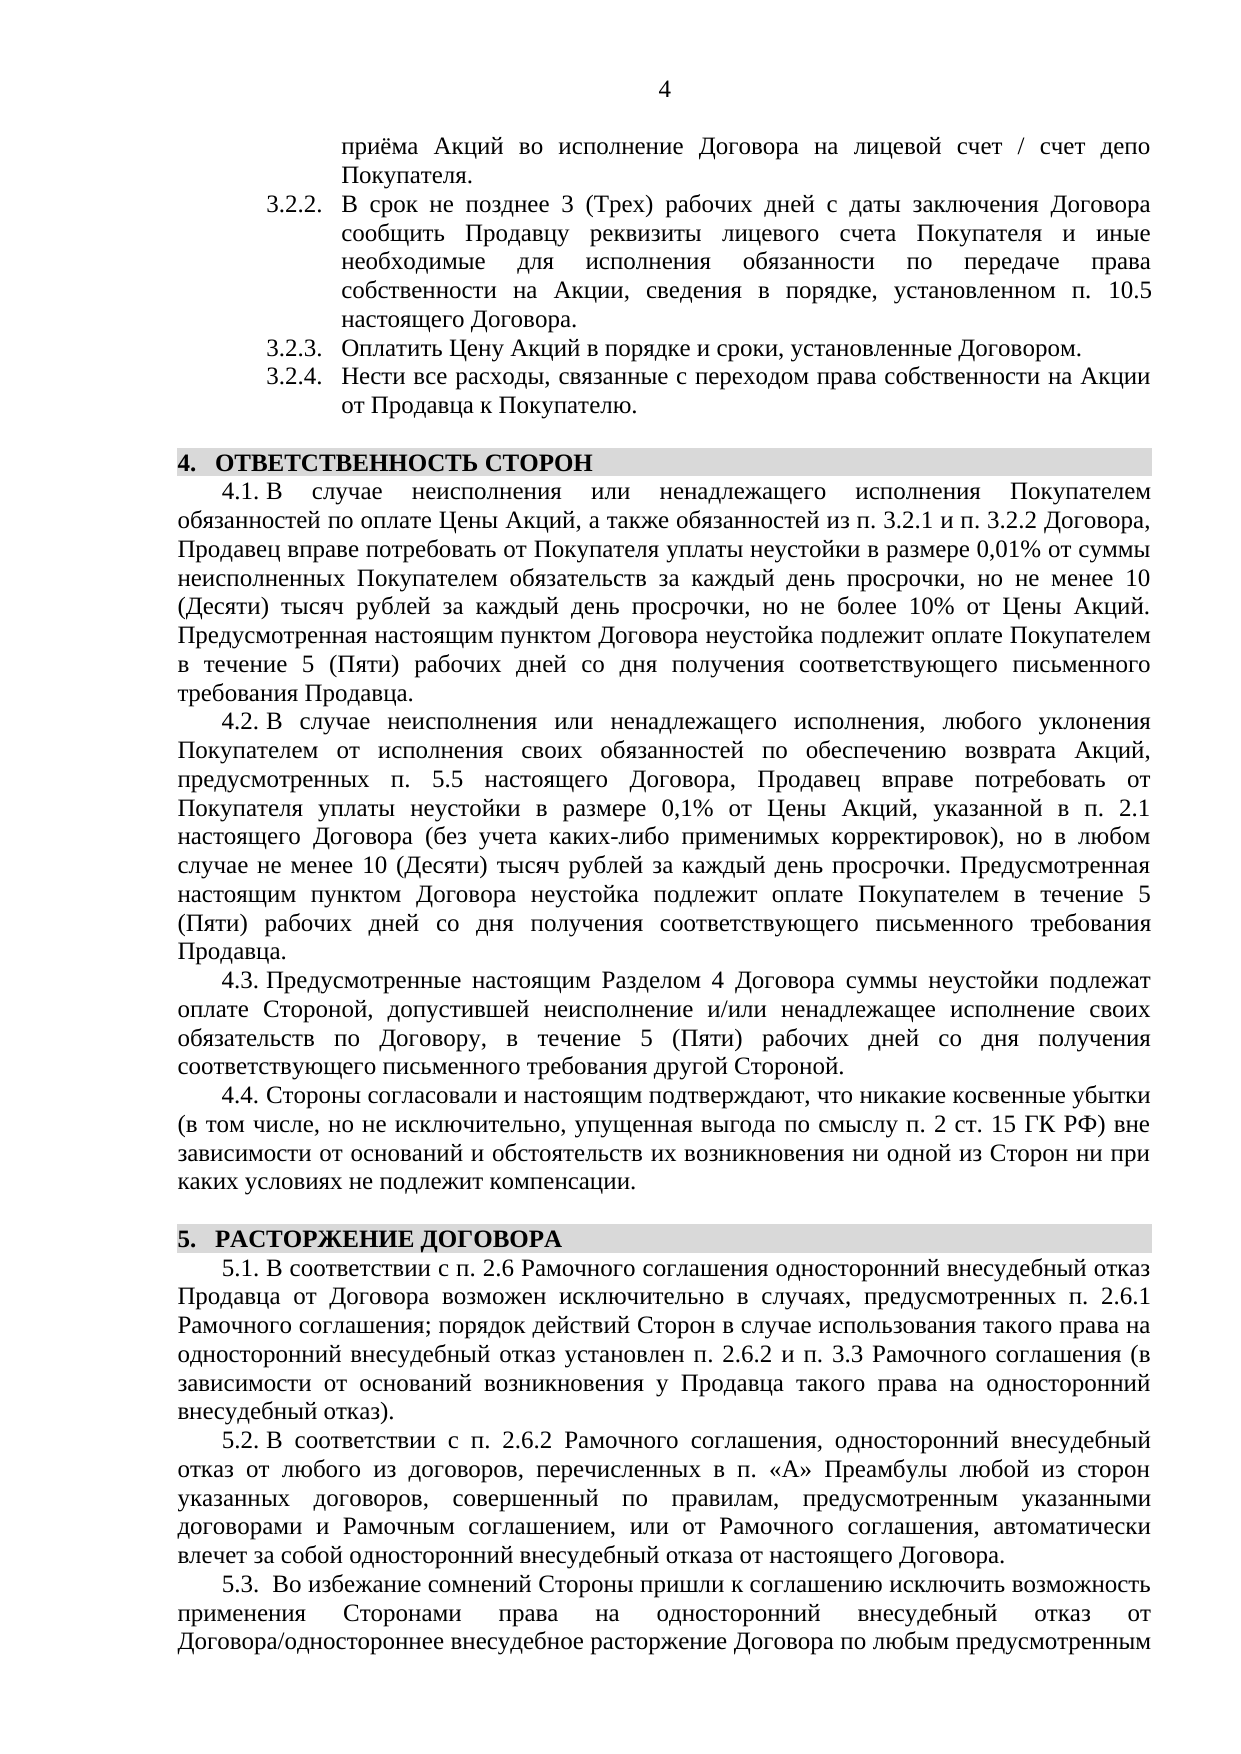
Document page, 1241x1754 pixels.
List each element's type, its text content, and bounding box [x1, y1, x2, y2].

list В срок не позднее 3 (Трех) рабочих дней с даты заключения Договора сообщить Продавцу реквизиты лицевого счета Покупателя и иные необходимые для исполнения обязанности по передаче права собственности на Акции, сведения в порядке, установленном п. 10.5 настоящего Договора. [266, 189, 1152, 333]
list В соответствии с п. 2.6.2 Рамочного соглашения, односторонний внесудебный отказ от любого из договоров, перечисленных в п. «А» Преамбулы любой из сторон указанных договоров, совершенный по правилам, предусмотренным указанными договорами и Рамочным соглашением, или от Рамочного соглашения, автоматически влечет за собой односторонний внесудебный отказа от настоящего Договора. [177, 1425, 1152, 1569]
list В случае неисполнения или ненадлежащего исполнения, любого уклонения Покупателем от исполнения своих обязанностей по обеспечению возврата Акций, предусмотренных п. 5.5 настоящего Договора, Продавец вправе потребовать от Покупателя уплаты неустойки в размере 0,1% от Цены Акций, указанной в п. 2.1 настоящего Договора (без учета каких-либо применимых корректировок), но в любом случае не менее 10 (Десяти) тысяч рублей за каждый день просрочки. Предусмотренная настоящим пунктом Договора неустойка подлежит оплате Покупателем в течение 5 (Пяти) рабочих дней со дня получения соответствующего письменного требования Продавца. [177, 706, 1152, 965]
list В случае неисполнения или ненадлежащего исполнения Покупателем обязанностей по оплате Цены Акций, а также обязанностей из п. 3.2.1 и п. 3.2.2 Договора, Продавец вправе потребовать от Покупателя уплаты неустойки в размере 0,01% от суммы неисполненных Покупателем обязательств за каждый день просрочки, но не менее 10 (Десяти) тысяч рублей за каждый день просрочки, но не более 10% от Цены Акций. Предусмотренная настоящим пунктом Договора неустойка подлежит оплате Покупателем в течение 5 (Пяти) рабочих дней со дня получения соответствующего письменного требования Продавца. [177, 476, 1152, 706]
list Предусмотренные настоящим Разделом 4 Договора суммы неустойки подлежат оплате Стороной, допустившей неисполнение и/или ненадлежащее исполнение своих обязательств по Договору, в течение 5 (Пяти) рабочих дней со дня получения соответствующего письменного требования другой Стороной. [177, 965, 1152, 1080]
list Стороны согласовали и настоящим подтверждают, что никакие косвенные убытки (в том числе, но не исключительно, упущенная выгода по смыслу п. 2 ст. 15 ГК РФ) вне зависимости от оснований и обстоятельств их возникновения ни одной из Сторон ни при каких условиях не подлежит компенсации. [177, 1080, 1152, 1195]
list РАСТОРЖЕНИЕ ДОГОВОРА [177, 1224, 1152, 1253]
list В соответствии с п. 2.6 Рамочного соглашения односторонний внесудебный отказ Продавца от Договора возможен исключительно в случаях, предусмотренных п. 2.6.1 Рамочного соглашения; порядок действий Сторон в случае использования такого права на односторонний внесудебный отказ установлен п. 2.6.2 и п. 3.3 Рамочного соглашения (в зависимости от оснований возникновения у Продавца такого права на односторонний внесудебный отказ). [177, 1253, 1152, 1425]
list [266, 131, 1152, 189]
list ОТВЕТСТВЕННОСТЬ СТОРОН [177, 448, 1152, 476]
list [177, 1569, 1152, 1655]
list Оплатить Цену Акций в порядке и сроки, установленные Договором. [266, 333, 1152, 361]
list Нести все расходы, связанные с переходом права собственности на Акции от Продавца к Покупателю. [266, 361, 1152, 419]
